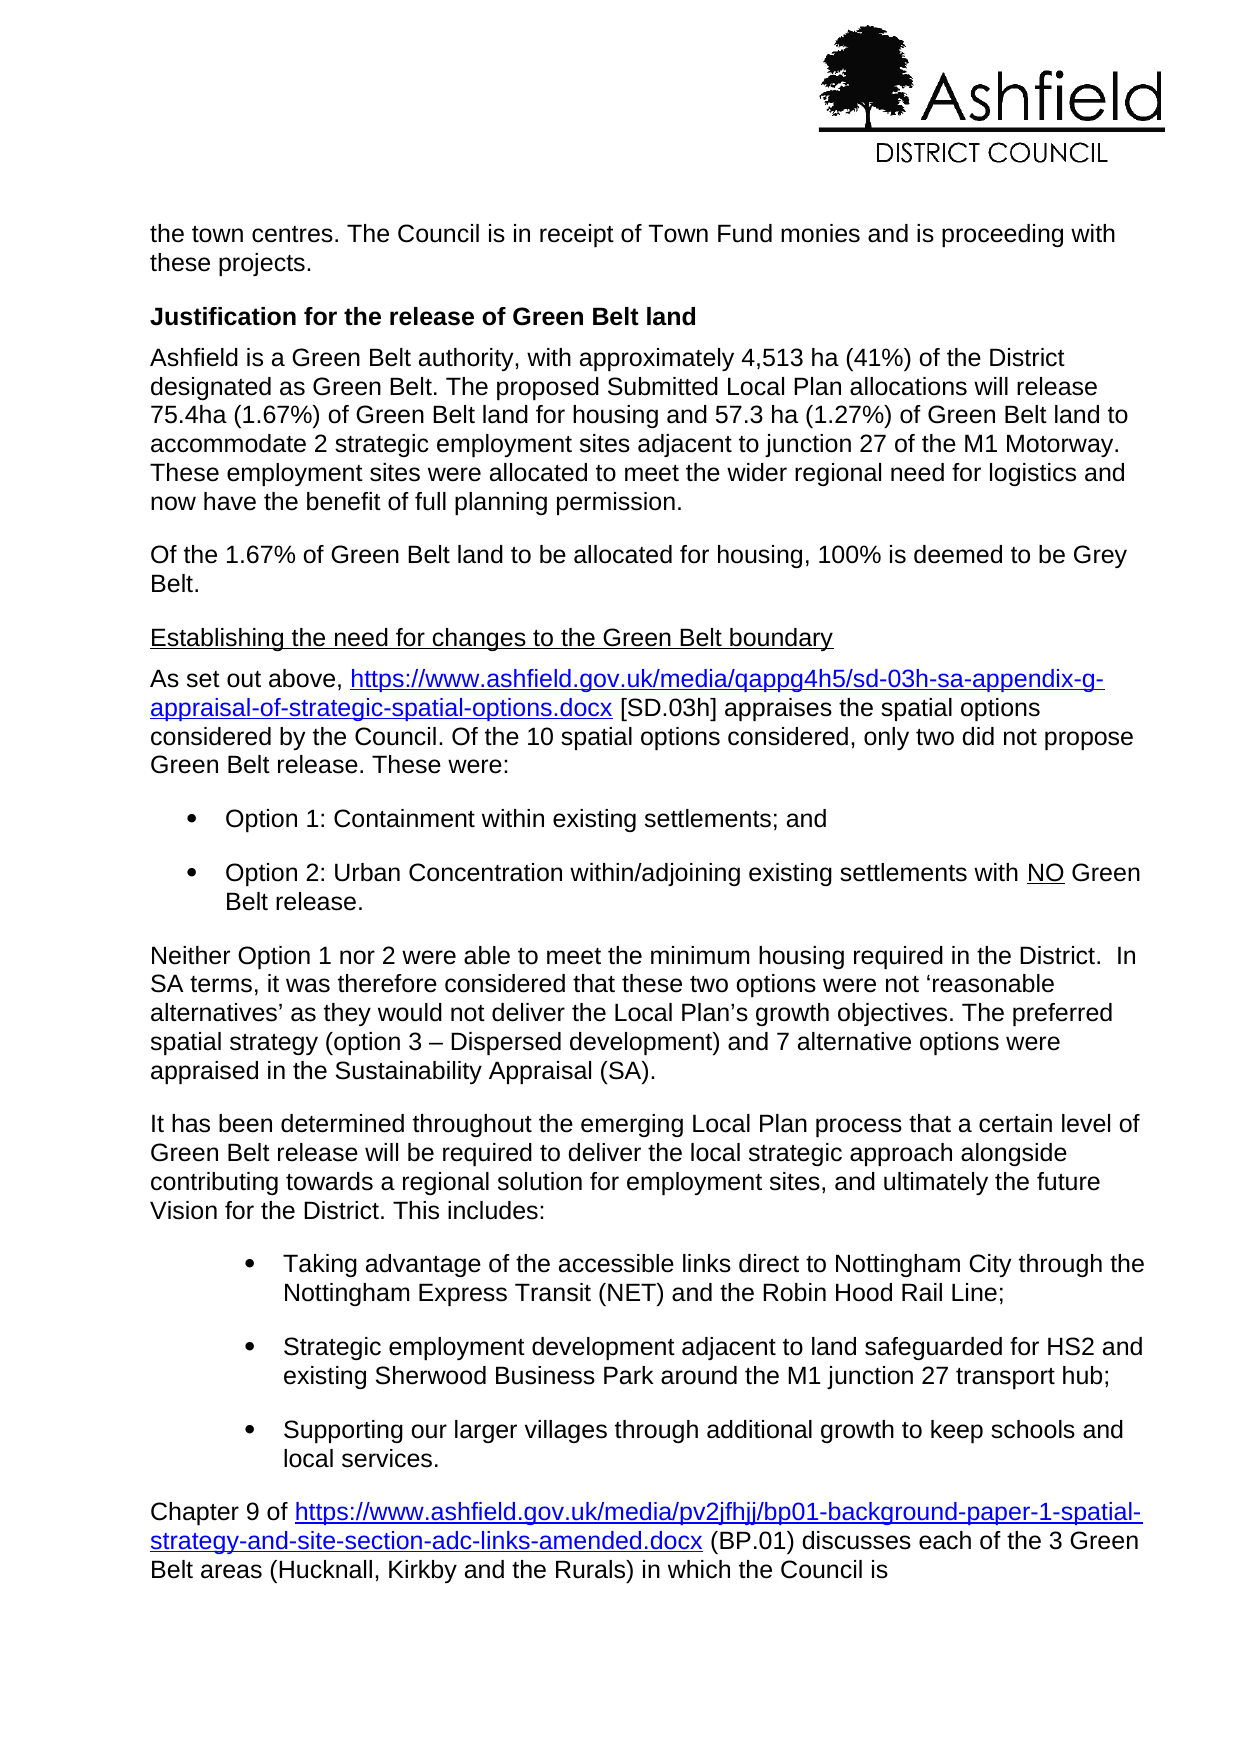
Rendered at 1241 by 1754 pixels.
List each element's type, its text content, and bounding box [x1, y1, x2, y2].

subtitle Establishing the need for changes to the Green Belt boundary [150, 623, 1152, 652]
picture [818, 25, 1166, 170]
text the town centres. The Council is in receipt of Town Fund monies and is proceeding with these projects. [150, 219, 1152, 277]
list Taking advantage of the accessible links direct to Nottingham City through the Nottingham Express Transit (NET) and the Robin Hood Rail Line; [245, 1249, 1152, 1307]
text It has been determined throughout the emerging Local Plan process that a certain level of Green Belt release will be required to deliver the local strategic approach alongside contributing towards a regional solution for employment sites, and ultimately the future Vision for the District. This includes: [150, 1109, 1152, 1224]
list Supporting our larger villages through additional growth to keep schools and local services. [245, 1415, 1152, 1472]
text Of the 1.67% of Green Belt land to be allocated for housing, 100% is deemed to be Grey Belt. [150, 541, 1152, 598]
text Neither Option 1 nor 2 were able to meet the minimum housing required in the District. In SA terms, it was therefore considered that these two options were not ‘reasonable alternatives’ as they would not deliver the Local Plan’s growth objectives. The preferred spatial strategy (option 3 – Dispersed development) and 7 alternative options were appraised in the Sustainability Appraisal (SA). [150, 941, 1152, 1084]
text As set out above, https://www.ashfield.gov.uk/media/qappg4h5/sd-03h-sa-appendix-g-appraisal-of-strategic-spatial-options.docx [SD.03h] appraises the spatial options considered by the Council. Of the 10 spatial options considered, only two did not propose Green Belt release. These were: [150, 664, 1152, 779]
list Option 2: Urban Concentration within/adjoining existing settlements with NO Green Belt release. [187, 858, 1152, 916]
list Option 1: Containment within existing settlements; and [187, 804, 1152, 833]
text Ashfield is a Green Belt authority, with approximately 4,513 ha (41%) of the District designated as Green Belt. The proposed Submitted Local Plan allocations will release 75.4ha (1.67%) of Green Belt land for housing and 57.3 ha (1.27%) of Green Belt land to accommodate 2 strategic employment sites adjacent to junction 27 of the M1 Motorway. These employment sites were allocated to meet the wider regional need for logistics and now have the benefit of full planning permission. [150, 343, 1152, 516]
list Strategic employment development adjacent to land safeguarded for HS2 and existing Sherwood Business Park around the M1 junction 27 transport hub; [245, 1332, 1152, 1390]
text Chapter 9 of https://www.ashfield.gov.uk/media/pv2jfhjj/bp01-background-paper-1-spatial-strategy-and-site-section-adc-links-amended.docx (BP.01) discusses each of the 3 Green Belt areas (Hucknall, Kirkby and the Rurals) in which the Council is [150, 1497, 1152, 1583]
subtitle Justification for the release of Green Belt land [150, 302, 1152, 331]
